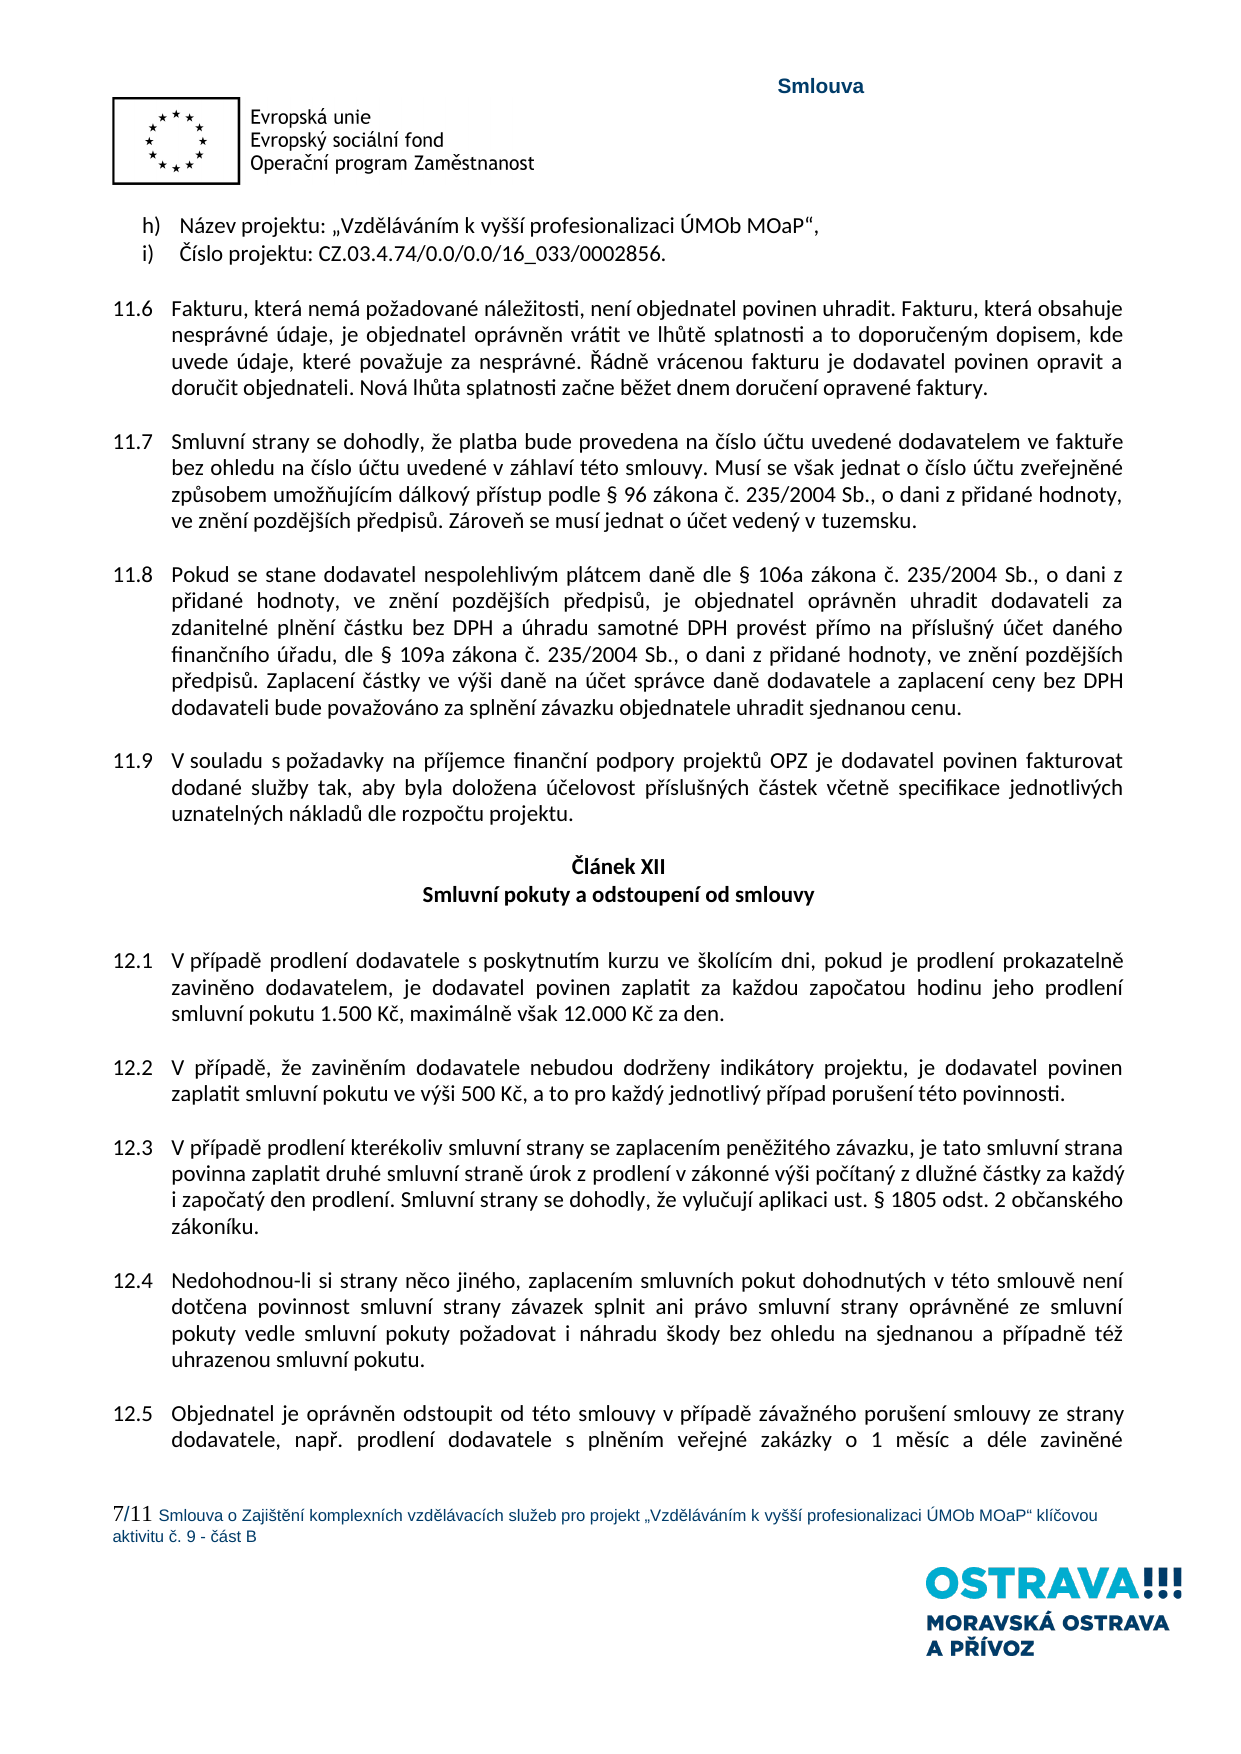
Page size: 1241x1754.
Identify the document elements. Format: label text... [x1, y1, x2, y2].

text 12.1 V případě prodlení dodavatele s poskytnutím kurzu ve školícím dni, pokud je prodlení prokazatelně zaviněno dodavatelem, je dodavatel povinen zaplatit za každou započatou hodinu jeho prodlení smluvní pokutu 1.500 Kč, maximálně však 12.000 Kč za den. [112, 947, 1125, 1027]
text 12.3 V případě prodlení kterékoliv smluvní strany se zaplacením peněžitého závazku, je tato smluvní strana povinna zaplatit druhé smluvní straně úrok z prodlení v zákonné výši počítaný z dlužné částky za každý i započatý den prodlení. Smluvní strany se dohodly, že vylučují aplikaci ust. § 1805 odst. 2 občanského zákoníku. [112, 1134, 1125, 1240]
text 11.6 Fakturu, která nemá požadované náležitosti, není objednatel povinen uhradit. Fakturu, která obsahuje nesprávné údaje, je objednatel oprávněn vrátit ve lhůtě splatnosti a to doporučeným dopisem, kde uvede údaje, které považuje za nesprávné. Řádně vrácenou fakturu je dodavatel povinen opravit a doručit objednateli. Nová lhůta splatnosti začne běžet dnem doručení opravené faktury. [112, 295, 1125, 401]
picture [112, 97, 534, 185]
text 11.7 Smluvní strany se dohodly, že platba bude provedena na číslo účtu uvedené dodavatelem ve faktuře bez ohledu na číslo účtu uvedené v záhlaví této smlouvy. Musí se však jednat o číslo účtu zveřejněné způsobem umožňujícím dálkový přístup podle § 96 zákona č. 235/2004 Sb., o dani z přidané hodnoty, ve znění pozdějších předpisů. Zároveň se musí jednat o účet vedený v tuzemsku. [112, 428, 1125, 534]
text 11.9 V souladu s požadavky na příjemce finanční podpory projektů OPZ je dodavatel povinen fakturovat dodané služby tak, aby byla doložena účelovost příslušných částek včetně specifikace jednotlivých uznatelných nákladů dle rozpočtu projektu. [112, 748, 1125, 827]
text 12.4 Nedohodnou-li si strany něco jiného, zaplacením smluvních pokut dohodnutých v této smlouvě není dotčena povinnost smluvní strany závazek splnit ani právo smluvní strany oprávněné ze smluvní pokuty vedle smluvní pokuty požadovat i náhradu škody bez ohledu na sjednanou a případně též uhrazenou smluvní pokutu. [112, 1267, 1125, 1373]
text 12.2 V případě, že zaviněním dodavatele nebudou dodrženy indikátory projektu, je dodavatel povinen zaplatit smluvní pokutu ve výši 500 Kč, a to pro každý jednotlivý případ porušení této povinnosti. [112, 1054, 1125, 1107]
text 11.8 Pokud se stane dodavatel nespolehlivým plátcem daně dle § 106a zákona č. 235/2004 Sb., o dani z přidané hodnoty, ve znění pozdějších předpisů, je objednatel oprávněn uhradit dodavateli za zdanitelné plnění částku bez DPH a úhradu samotné DPH provést přímo na příslušný účet daného finančního úřadu, dle § 109a zákona č. 235/2004 Sb., o dani z přidané hodnoty, ve znění pozdějších předpisů. Zaplacení částky ve výši daně na účet správce daně dodavatele a zaplacení ceny bez DPH dodavateli bude považováno za splnění závazku objednatele uhradit sjednanou cenu. [112, 561, 1125, 721]
picture [926, 1567, 1182, 1656]
text Smluvní pokuty a odstoupení od smlouvy [112, 881, 1125, 908]
list Číslo projektu: CZ.03.4.74/0.0/0.0/16_033/0002856. [142, 239, 1125, 267]
text Článek XII [112, 852, 1125, 881]
list Název projektu: „Vzděláváním k vyšší profesionalizaci ÚMOb MOaP“, [142, 211, 1125, 239]
